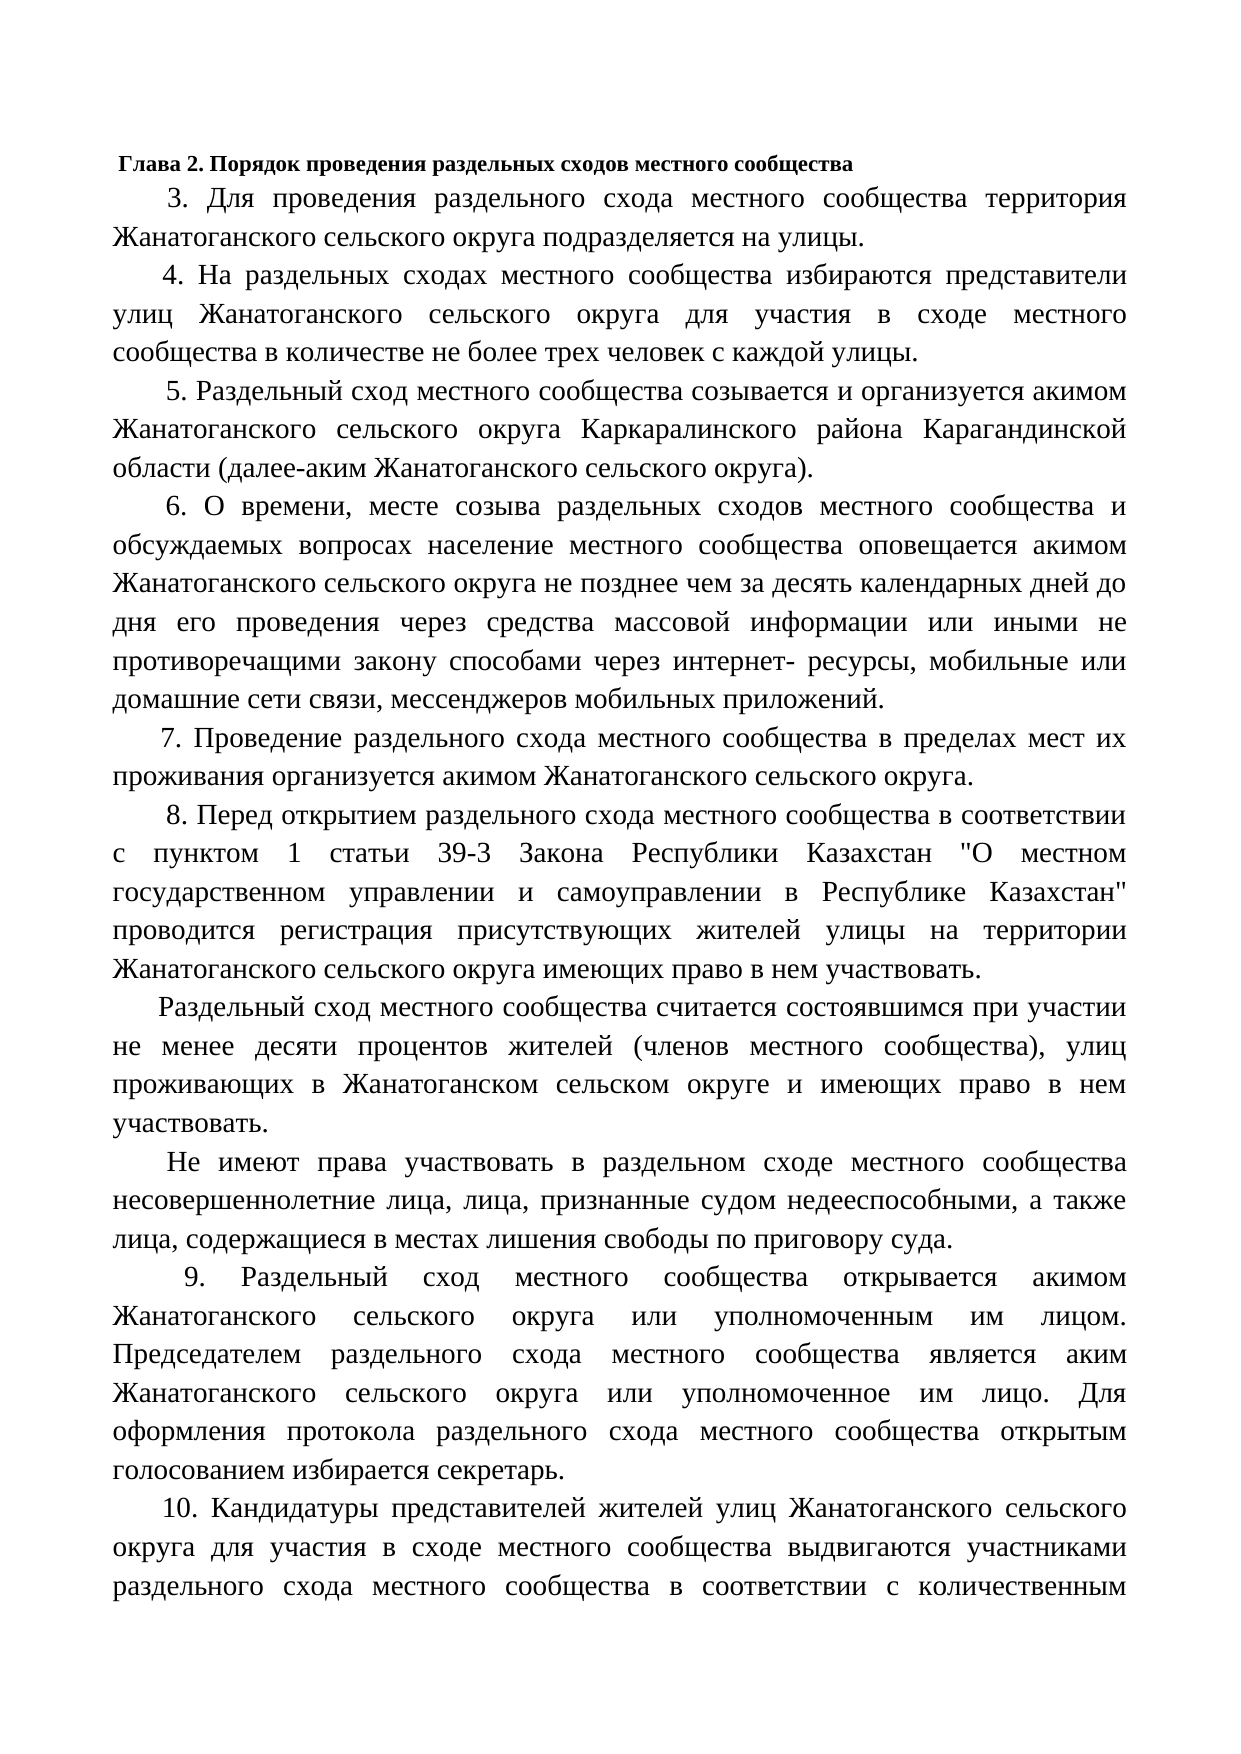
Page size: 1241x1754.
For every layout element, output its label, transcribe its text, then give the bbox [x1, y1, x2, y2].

text 3. Для проведения раздельного схода местного сообщества территория Жанатоганского сельского округа подразделяется на улицы. [112, 180, 1128, 252]
text 5. Раздельный сход местного сообщества созывается и организуется акимом Жанатоганского сельского округа Каркаралинского района Карагандинской области (далее-аким Жанатоганского сельского округа). [112, 373, 1128, 483]
text 7. Проведение раздельного схода местного сообщества в пределах мест их проживания организуется акимом Жанатоганского сельского округа. [112, 720, 1128, 792]
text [112, 1491, 1128, 1601]
text Раздельный сход местного сообщества считается состоявшимся при участии не менее десяти процентов жителей (членов местного сообщества), улиц проживающих в Жанатоганском сельском округе и имеющих право в нем участвовать. [112, 989, 1128, 1139]
text Глава 2. Порядок проведения раздельных сходов местного сообщества [112, 150, 1128, 176]
text 6. О времени, месте созыва раздельных сходов местного сообщества и обсуждаемых вопросах население местного сообщества оповещается акимом Жанатоганского сельского округа не позднее чем за десять календарных дней до дня его проведения через средства массовой информации или иными не противоречащими закону способами через интернет- ресурсы, мобильные или домашние сети связи, мессенджеров мобильных приложений. [112, 488, 1128, 715]
text 8. Перед открытием раздельного схода местного сообщества в соответствии с пунктом 1 статьи 39-3 Закона Республики Казахстан "О местном государственном управлении и самоуправлении в Республике Казахстан" проводится регистрация присутствующих жителей улицы на территории Жанатоганского сельского округа имеющих право в нем участвовать. [112, 797, 1128, 984]
text 4. На раздельных сходах местного сообщества избираются представители улиц Жанатоганского сельского округа для участия в сходе местного сообщества в количестве не более трех человек с каждой улицы. [112, 257, 1128, 368]
text Не имеют права участвовать в раздельном сходе местного сообщества несовершеннолетние лица, лица, признанные судом недееспособными, а также лица, содержащиеся в местах лишения свободы по приговору суда. [112, 1144, 1128, 1254]
text 9. Раздельный сход местного сообщества открывается акимом Жанатоганского сельского округа или уполномоченным им лицом. Председателем раздельного схода местного сообщества является аким Жанатоганского сельского округа или уполномоченное им лицо. Для оформления протокола раздельного схода местного сообщества открытым голосованием избирается секретарь. [112, 1259, 1128, 1486]
